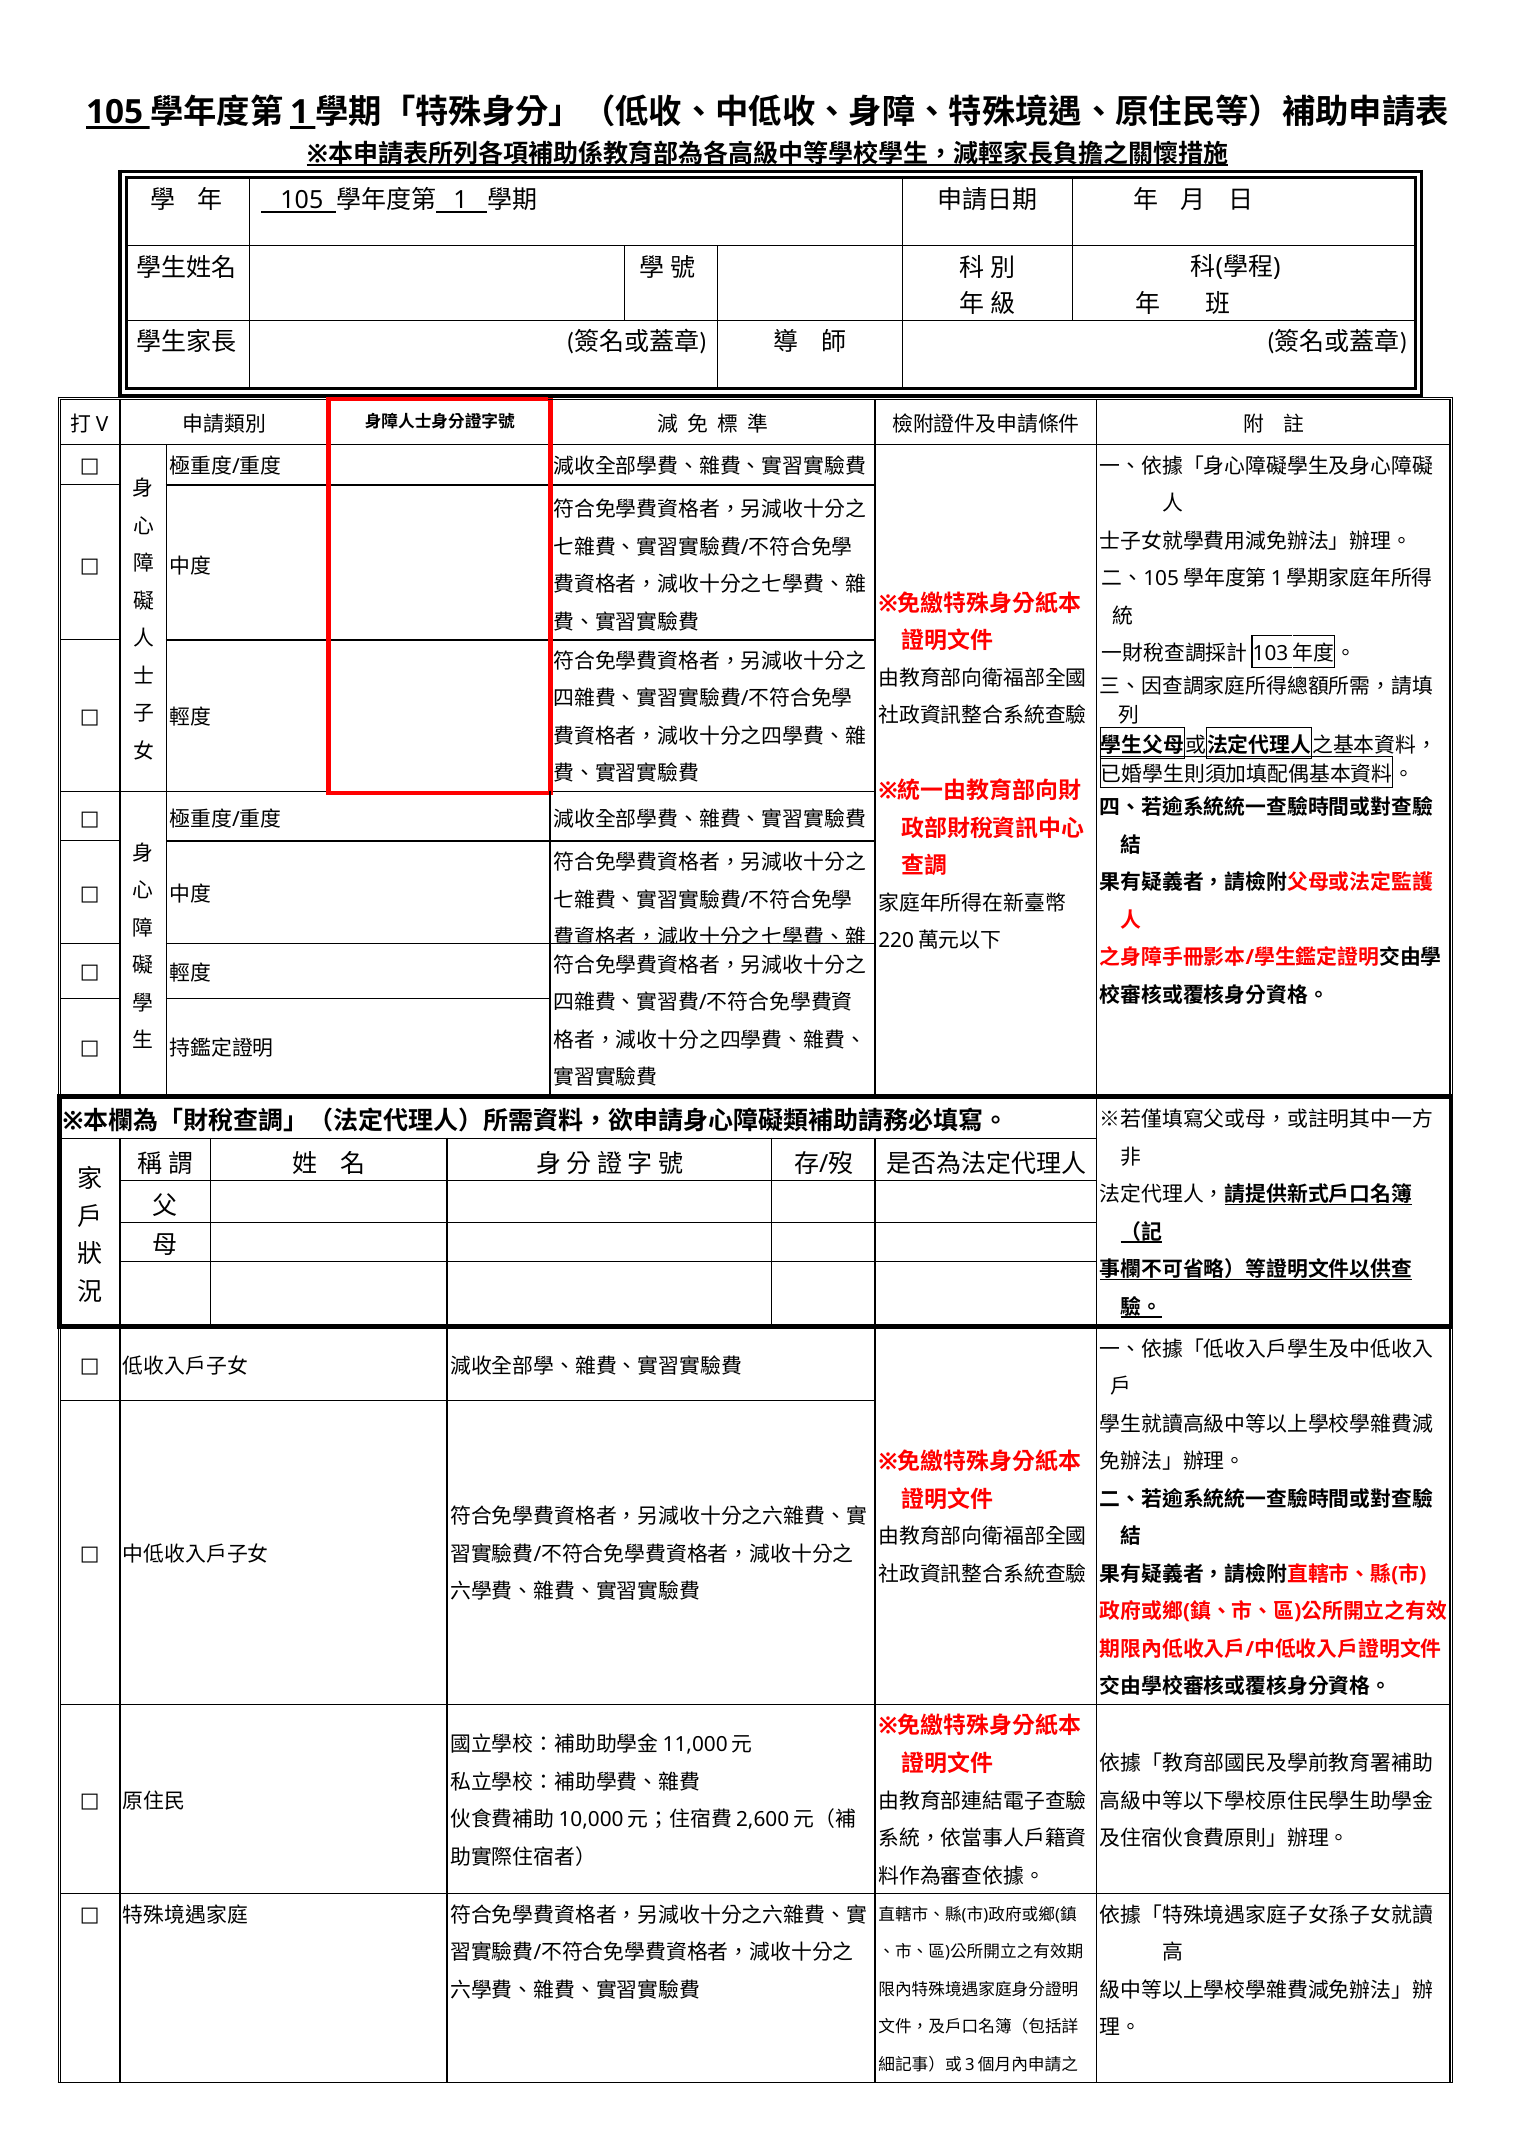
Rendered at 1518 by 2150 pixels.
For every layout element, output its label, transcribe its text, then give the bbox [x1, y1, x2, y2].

table_cell 身心障礙人士子女 [121, 445, 166, 791]
table_cell 極重度/重度 [167, 792, 549, 840]
table_cell [121, 1262, 210, 1324]
table_cell 國立學校：補助助學金11,000元 私立學校：補助學費、雜費 伙食費補助10,000元；住宿費2,600元（補助實際住宿者） [448, 1705, 874, 1893]
text ※本申請表所列各項補助係教育部為各高級中等學校學生，減輕家長負擔之關懷措施 [29, 133, 1505, 170]
table_cell [876, 1181, 1096, 1222]
table_cell 父 [121, 1181, 210, 1222]
table_cell 減收全部學費、雜費、實習實驗費 [551, 792, 874, 840]
table_cell 導 師 [718, 321, 902, 387]
table_cell 減收全部學費、雜費、實習實驗費 [553, 445, 874, 484]
table_header 申請日期 [903, 179, 1072, 245]
table_cell [772, 1262, 874, 1324]
table_cell 極重度/重度 [167, 445, 326, 484]
table_cell 科(學程) 年 班 [1073, 246, 1414, 320]
table_cell 輕度 [167, 944, 549, 998]
table_cell 科 別 年 級 [903, 246, 1072, 320]
table_cell 特殊境遇家庭 [121, 1894, 446, 2082]
table_cell [448, 1181, 771, 1222]
table_cell 符合免學費資格者，另減收十分之七雜費、實習實驗費/不符合免學費資格者，減收十分之七學費、雜費、實習實驗費 [551, 842, 874, 943]
table_cell [448, 1262, 771, 1324]
table_cell ※免繳特殊身分紙本證明文件 由教育部向衛福部全國 社政資訊整合系統查驗 [876, 1329, 1096, 1704]
table_cell 符合免學費資格者，另減收十分之四雜費、實習費/不符合免學費資格者，減收十分之四學費、雜費、實習實驗費 [551, 944, 874, 1094]
table_cell □ [61, 999, 119, 1094]
table_cell [211, 1223, 446, 1261]
table_cell (簽名或蓋章) [250, 321, 717, 387]
table_cell [772, 1223, 874, 1261]
table_cell □ [61, 640, 119, 791]
table_cell [718, 246, 902, 320]
table_cell 符合免學費資格者，另減收十分之七雜費、實習實驗費/不符合免學費資格者，減收十分之七學費、雜費、實習實驗費 [553, 486, 874, 639]
table_header 身障人士身分證字號 （父或母或法定代理人） [331, 401, 548, 444]
table_cell □ [61, 792, 119, 840]
table_cell [876, 1223, 1096, 1261]
table_header 附 註 [1097, 400, 1449, 444]
table_cell 是否為法定代理人 [876, 1139, 1096, 1180]
table_cell [772, 1181, 874, 1222]
table_cell 減收全部學、雜費、實習實驗費 [448, 1329, 874, 1400]
table_cell □ [61, 944, 119, 998]
table_cell □ [61, 445, 119, 484]
table_cell 中度 [167, 486, 326, 639]
table_cell □ [61, 1705, 119, 1893]
table_cell ※本欄為「財稅查調」（法定代理人）所需資料，欲申請身心障礙類補助請務必填寫。 [62, 1099, 1096, 1138]
table_header 檢附證件及申請條件 [876, 400, 1096, 444]
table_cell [448, 1894, 874, 2082]
table_cell 一、依據「低收入戶學生及中低收入戶 學生就讀高級中等以上學校學雜費減 免辦法」辦理。 二、若逾系統統一查驗時間或對查驗結 果有疑義者，請檢附直轄市、縣(市) 政府或鄉(鎮、市、區)公所開立之有效 期限內低收入戶/中低收入戶證明文件 交由學校審核或覆核身分資格。 [1097, 1329, 1449, 1704]
table_cell 學生家長 [128, 321, 249, 387]
table_cell 學生姓名 [128, 246, 249, 320]
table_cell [1097, 1894, 1449, 2082]
table_cell (簽名或蓋章) [903, 321, 1414, 387]
table_cell 中低收入戶子女 [121, 1401, 446, 1704]
table_header 學 年 [123, 173, 249, 245]
table_cell 稱 謂 [121, 1139, 210, 1180]
table_cell [448, 1223, 771, 1261]
table_cell 母 [121, 1223, 210, 1261]
table_cell ※若僅填寫父或母，或註明其中一方非 法定代理人，請提供新式戶口名簿（記 事欄不可省略）等證明文件以供查驗。 [1097, 1099, 1449, 1324]
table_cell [876, 1894, 1096, 2082]
table_cell 符合免學費資格者，另減收十分之六雜費、實習實驗費/不符合免學費資格者，減收十分之六學費、雜費、實習實驗費 [448, 1401, 874, 1704]
table_cell 中度 [167, 842, 549, 943]
table_cell 低收入戶子女 [121, 1329, 446, 1400]
table_header 減 免 標 準 [553, 400, 874, 444]
table_cell 輕度 [167, 641, 326, 791]
table_cell 身心障礙學生 [121, 792, 166, 1094]
table_header 105 學年度第 1 學期 [250, 179, 902, 245]
table_cell 學 號 [625, 246, 717, 320]
table_header 打V [61, 400, 119, 444]
table_cell [250, 246, 624, 320]
table_cell 存/歿 [772, 1139, 874, 1180]
table_cell 家 戶 狀 況 [62, 1139, 119, 1324]
text 105學年度第1學期「特殊身分」（低收、中低收、身障、特殊境遇、原住民等）補助申請表 [29, 85, 1505, 133]
table_cell 依據「教育部國民及學前教育署補助高級中等以下學校原住民學生助學金及住宿伙食費原則」辦理。 [1097, 1705, 1449, 1893]
table_cell ※免繳特殊身分紙本證明文件 由教育部連結電子查驗系統，依當事人戶籍資料作為審查依據。 [876, 1705, 1096, 1893]
table_cell □ [61, 1894, 119, 2082]
table_cell □ [61, 1329, 119, 1400]
table_header 申請類別 [121, 400, 326, 444]
table_cell 身 分 證 字 號 [448, 1139, 771, 1180]
table_cell 符合免學費資格者，另減收十分之四雜費、實習實驗費/不符合免學費資格者，減收十分之四學費、雜費、實習實驗費 [553, 641, 874, 791]
table_cell 原住民 [121, 1705, 446, 1893]
table_cell [331, 486, 548, 639]
table_cell [331, 445, 548, 484]
table_cell 姓 名 [211, 1139, 446, 1180]
table_cell [211, 1181, 446, 1222]
table_cell ※免繳特殊身分紙本證明文件 由教育部向衛福部全國 社政資訊整合系統查驗 ※統一由教育部向財政部財稅資訊中心查調 家庭年所得在新臺幣 220萬元以下 [876, 445, 1096, 1094]
table_cell [876, 1262, 1096, 1324]
table_cell □ [61, 485, 119, 639]
table_cell 一、依據「身心障礙學生及身心障礙人 士子女就學費用減免辦法」辦理。 二、105學年度第1學期家庭年所得統 一財稅查調採計103年度。 三、因查調家庭所得總額所需，請填列 學生父母或法定代理人之基本資料， 已婚學生則須加填配偶基本資料。 四、若逾系統統一查驗時間或對查驗結 果有疑義者，請檢附父母或法定監護人 之身障手冊影本/學生鑑定證明交由學 校審核或覆核身分資格。 [1097, 445, 1449, 1094]
table_header 年 月 日 [1072, 173, 1418, 245]
table_cell [211, 1262, 446, 1324]
table_cell 持鑑定證明 [167, 999, 549, 1094]
table_cell [331, 641, 548, 791]
table_cell □ [61, 1401, 119, 1704]
table_cell □ [61, 841, 119, 943]
